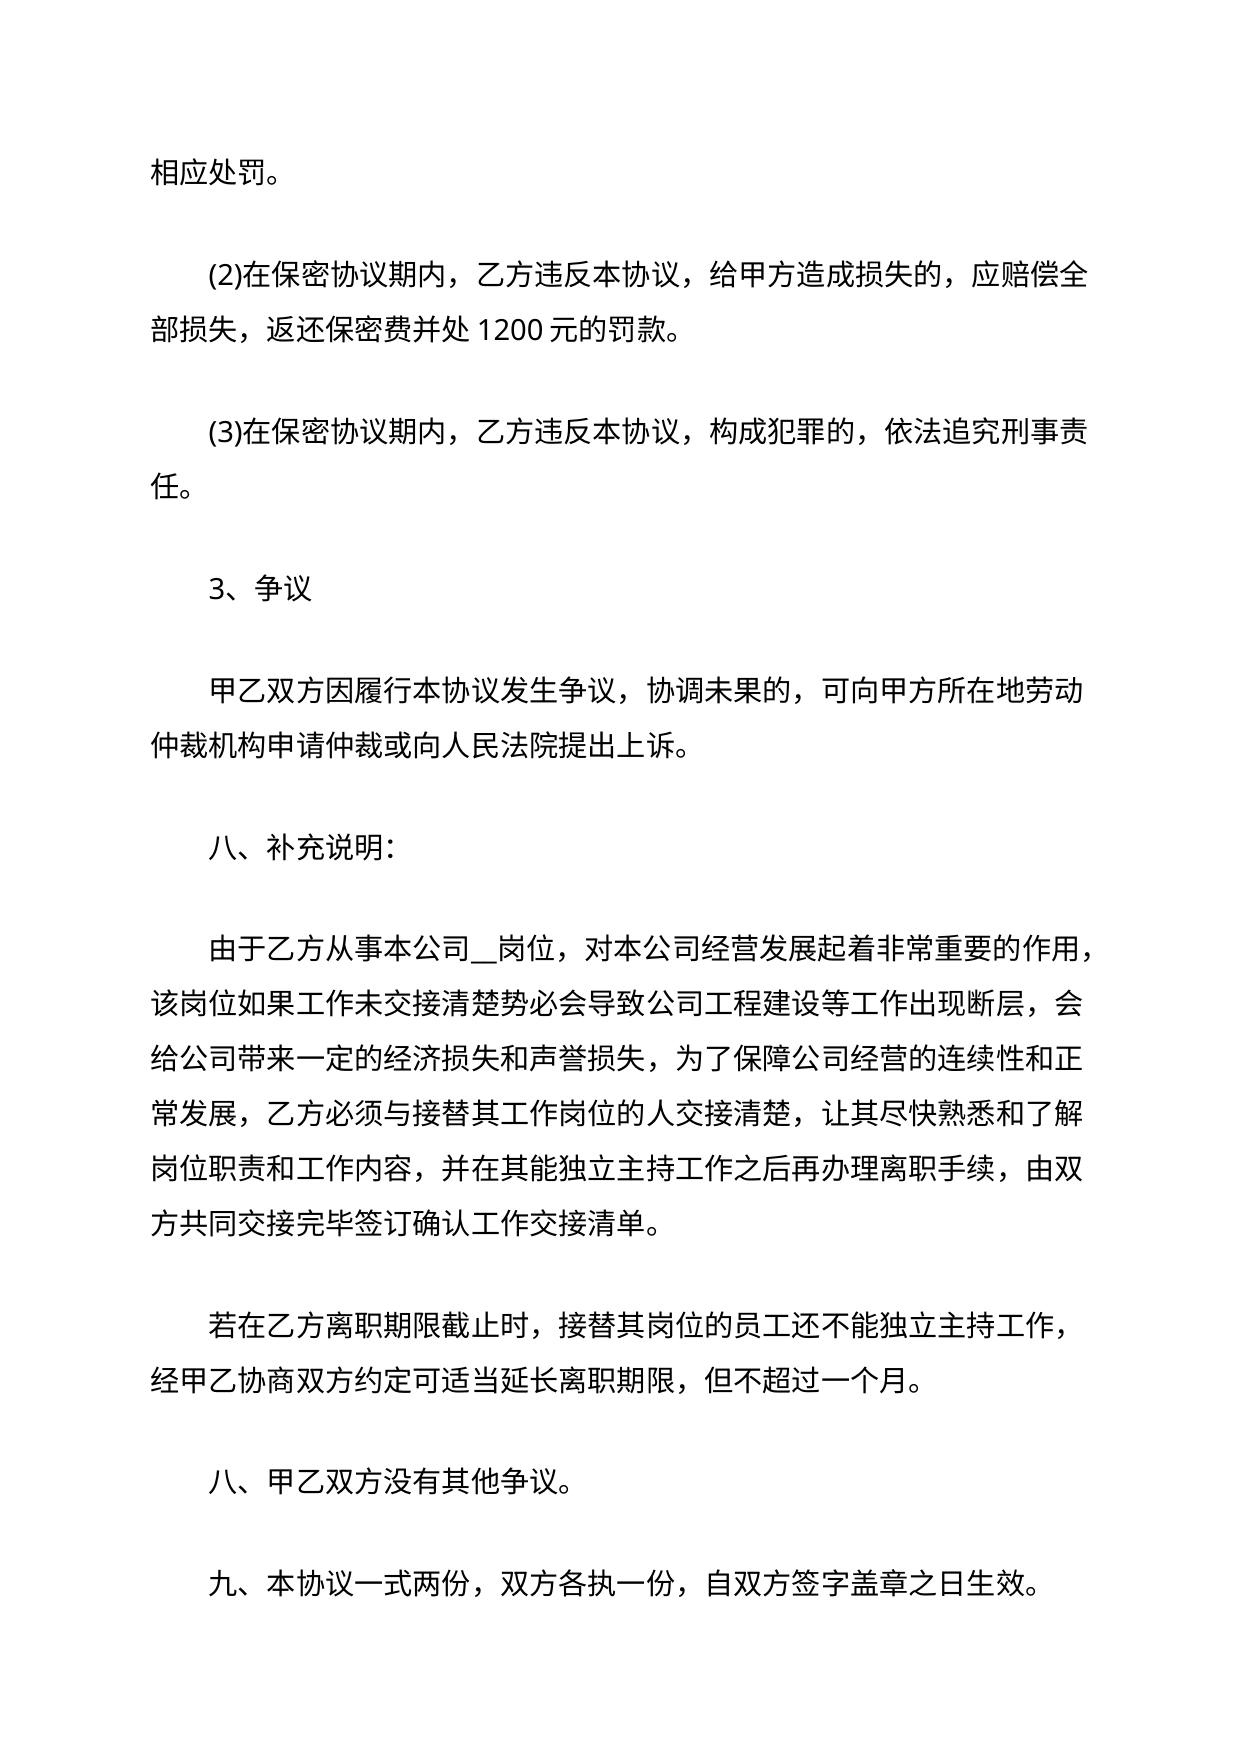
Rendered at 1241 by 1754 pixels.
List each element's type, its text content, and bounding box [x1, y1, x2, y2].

text 若在乙方离职期限截止时，接替其岗位的员工还不能独立主持工作，经甲乙协商双方约定可适当延长离职期限，但不超过一个月。 [150, 1302, 1090, 1399]
text (3)在保密协议期内，乙方违反本协议，构成犯罪的，依法追究刑事责任。 [150, 409, 1090, 506]
text 由于乙方从事本公司__岗位，对本公司经营发展起着非常重要的作用，该岗位如果工作未交接清楚势必会导致公司工程建设等工作出现断层，会给公司带来一定的经济损失和声誉损失，为了保障公司经营的连续性和正常发展，乙方必须与接替其工作岗位的人交接清楚，让其尽快熟悉和了解岗位职责和工作内容，并在其能独立主持工作之后再办理离职手续，由双方共同交接完毕签订确认工作交接清单。 [150, 926, 1090, 1243]
text 甲乙双方因履行本协议发生争议，协调未果的，可向甲方所在地劳动仲裁机构申请仲裁或向人民法院提出上诉。 [150, 667, 1090, 765]
text 九、本协议一式两份，双方各执一份，自双方签字盖章之日生效。 [150, 1561, 1090, 1603]
text 八、甲乙双方没有其他争议。 [150, 1459, 1090, 1501]
text (2)在保密协议期内，乙方违反本协议，给甲方造成损失的，应赔偿全部损失，返还保密费并处1200元的罚款。 [150, 252, 1090, 349]
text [150, 150, 1090, 192]
text 八、补充说明： [150, 824, 1090, 866]
text 3、争议 [150, 566, 1090, 608]
